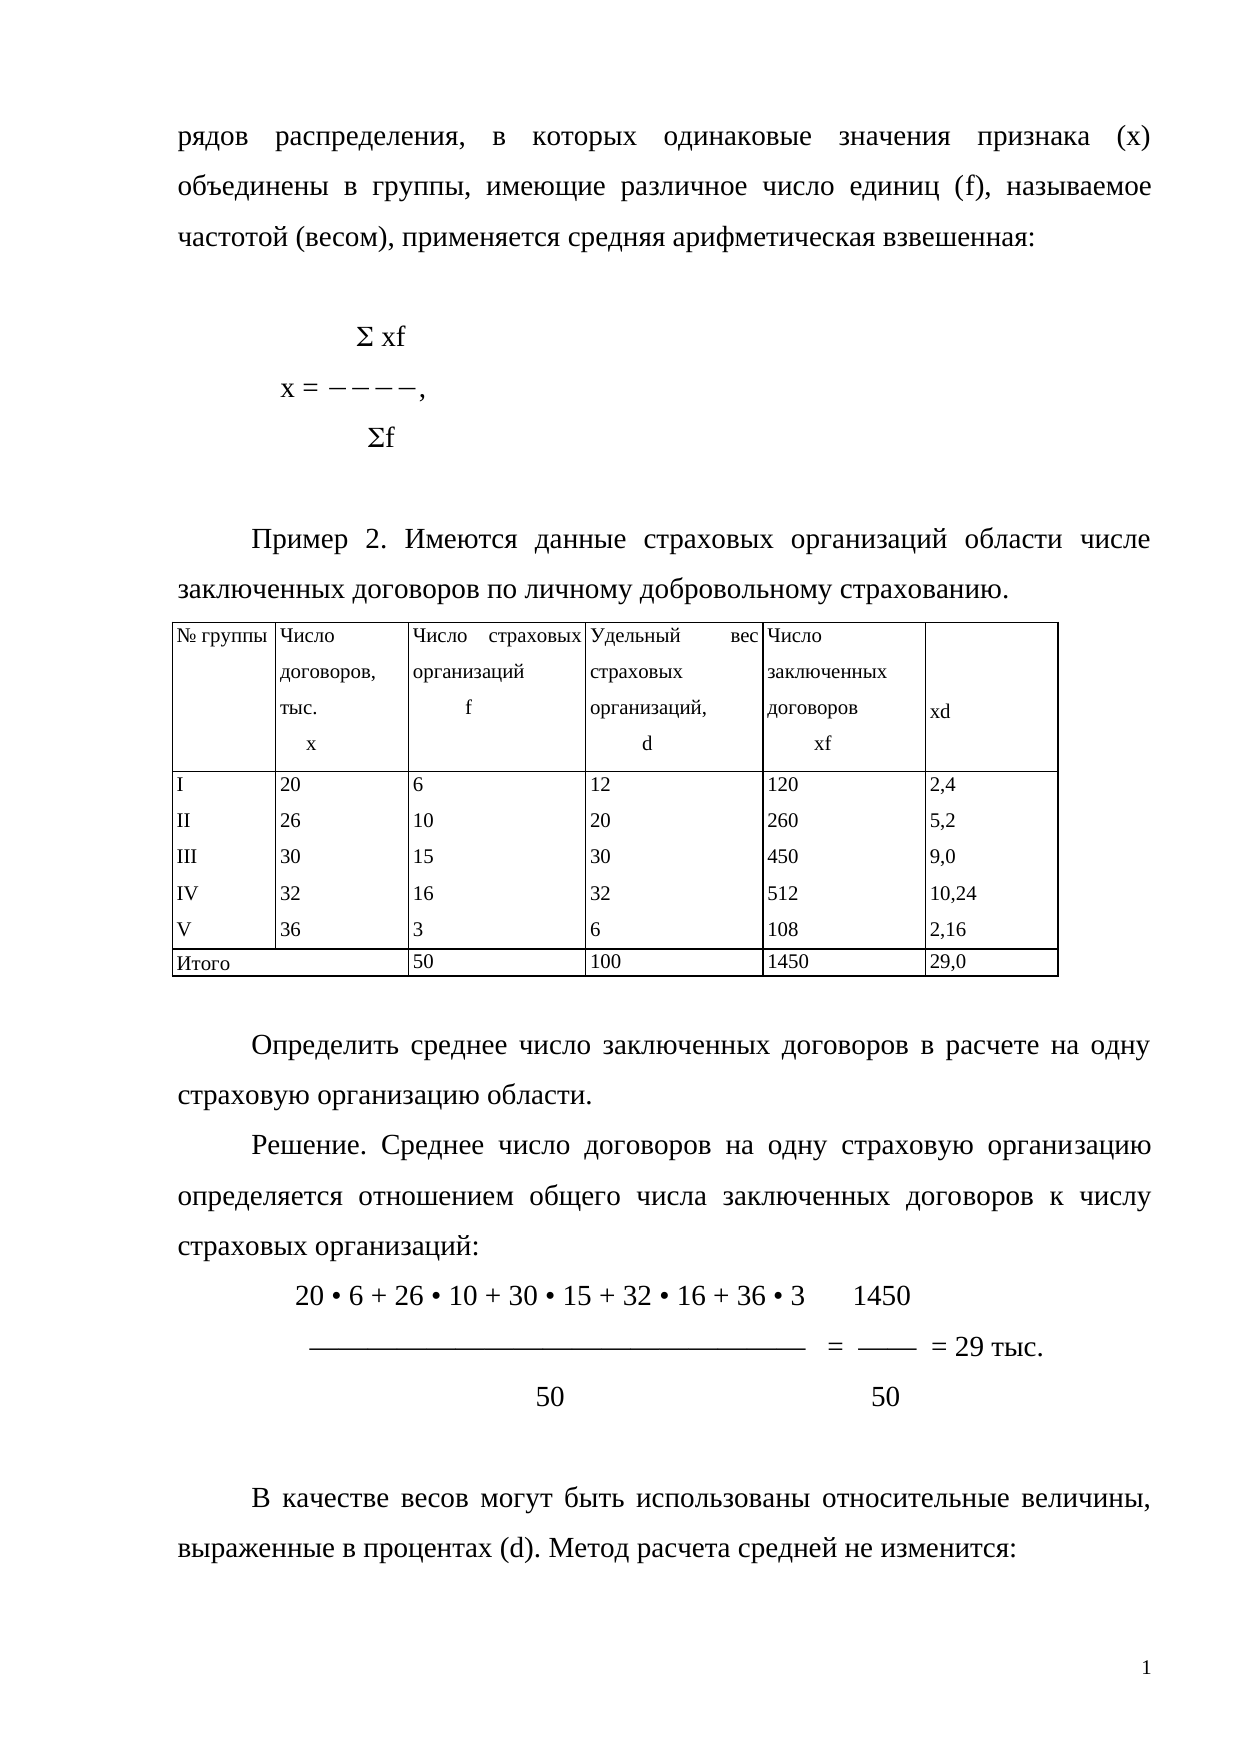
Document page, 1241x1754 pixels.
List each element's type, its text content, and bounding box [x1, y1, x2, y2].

table_header Число заключенных договоров xf [764, 623, 925, 771]
text хf [177, 319, 1152, 353]
text ————————————————— = —— = 29 тыс. [177, 1329, 1152, 1362]
text 20 • 6 + 26 • 10 + 30 • 15 + 32 • 16 + 36 • 3 1450 [177, 1278, 1152, 1312]
table_header xd [926, 623, 1057, 771]
table_cell 1450 [764, 950, 925, 975]
table_cell Итого [173, 950, 408, 975]
text Определить среднее число заключенных договоров в расчете на одну страховую организацию области. [177, 1027, 1152, 1111]
table_header Число страховых организаций f [409, 623, 585, 771]
table_cell 50 [409, 950, 585, 975]
table_cell 2,4 5,2 9,0 10,24 2,16 [926, 772, 1057, 948]
text 50 50 [177, 1379, 1152, 1413]
text Решение. Среднее число договоров на одну страховую организацию определяется отношением общего числа заключенных договоров к числу страховых организаций: [177, 1127, 1152, 1262]
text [177, 118, 1152, 252]
table_cell 20 26 30 32 36 [276, 772, 408, 948]
table_cell I II III IV V [173, 772, 275, 948]
text х = , [177, 370, 1152, 403]
table_header Удельный вес страховых организаций, d [586, 623, 762, 771]
table_header № группы [173, 623, 275, 771]
table_header Число договоров, тыс. х [276, 623, 408, 771]
table_cell 100 [586, 950, 762, 975]
table_cell 120 260 450 512 108 [764, 772, 925, 948]
table_cell 6 10 15 16 3 [409, 772, 585, 948]
text Пример 2. Имеются данные страховых организаций области числе заключенных договоров по личному добровольному страхованию. [177, 521, 1152, 605]
text В качестве весов могут быть использованы относительные величины, выраженные в процентах (d). Метод расчета средней не изменится: [177, 1480, 1152, 1563]
table_cell 29,0 [926, 950, 1057, 975]
table_cell 12 20 30 32 6 [586, 772, 762, 948]
text f [177, 420, 1152, 454]
